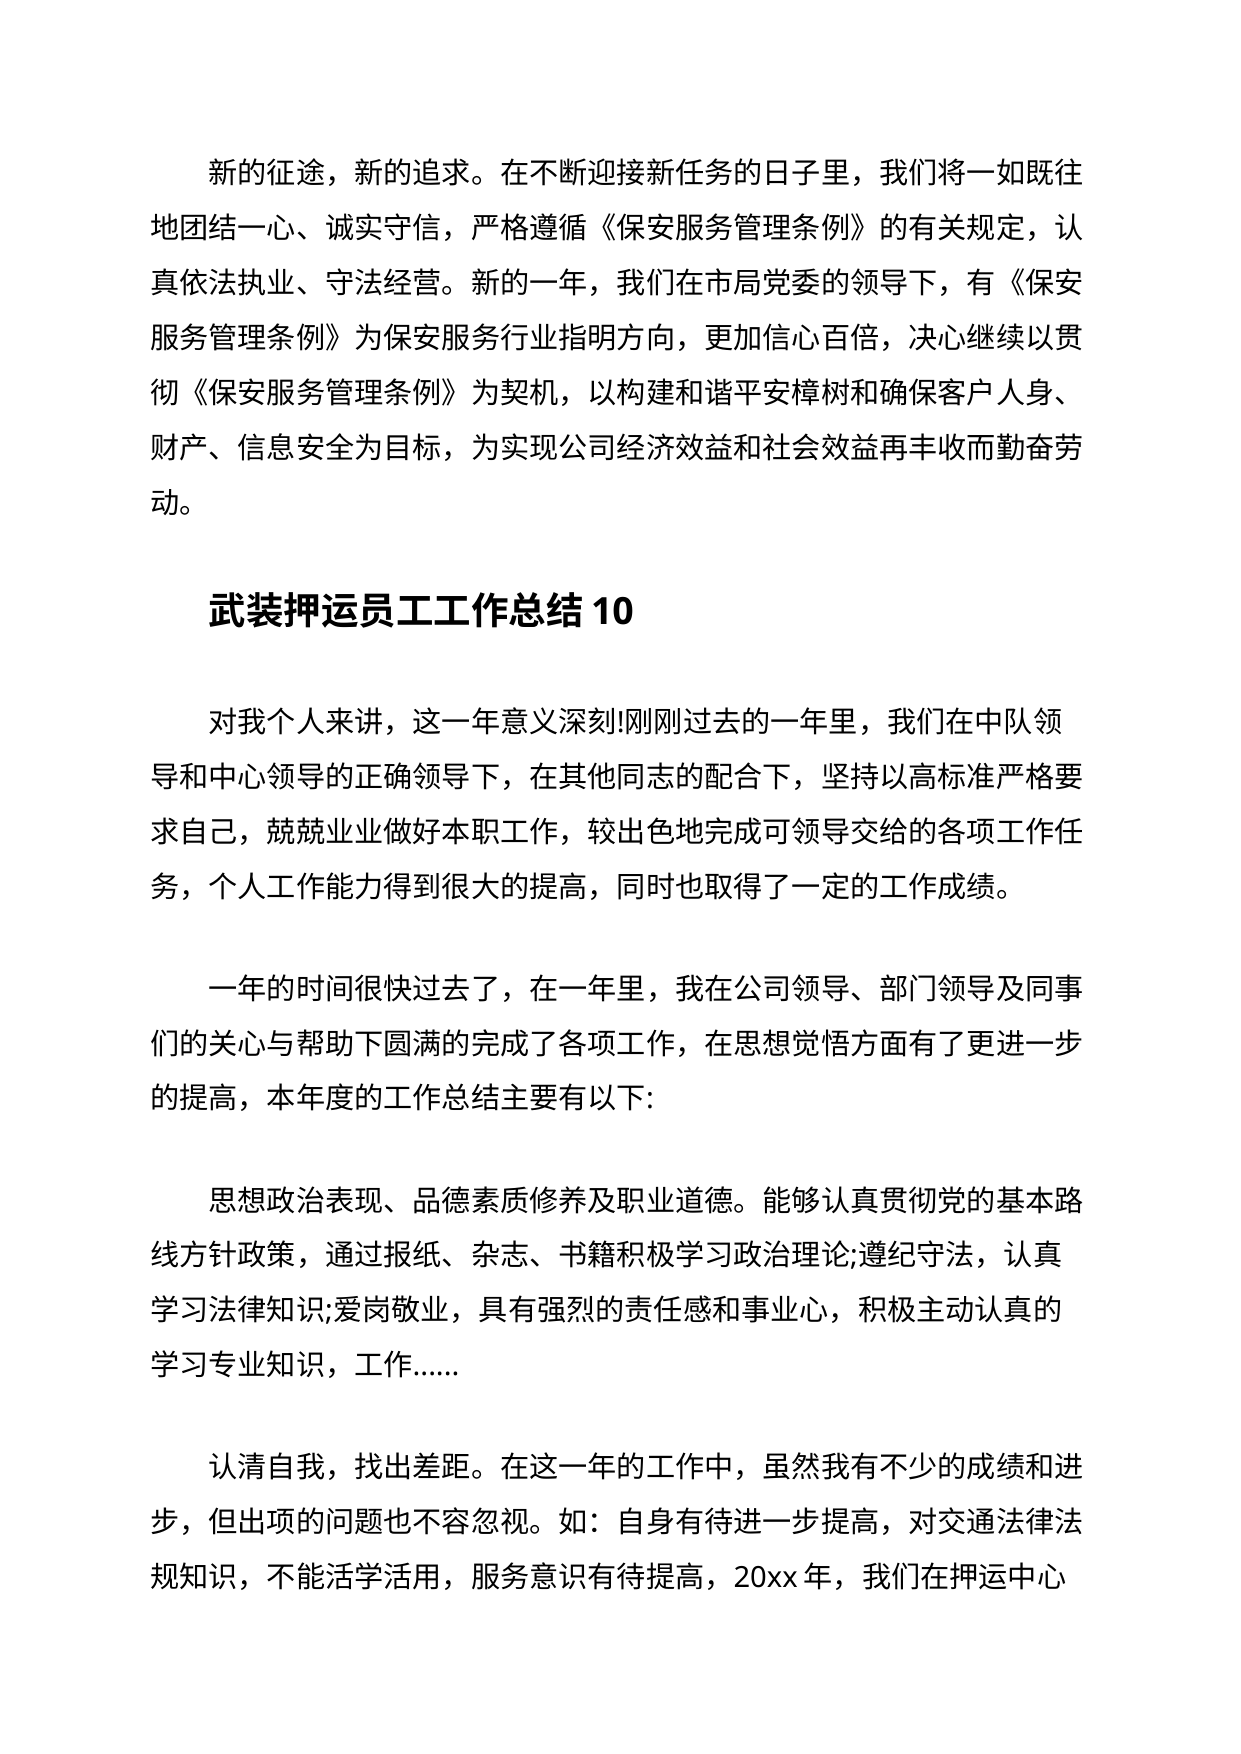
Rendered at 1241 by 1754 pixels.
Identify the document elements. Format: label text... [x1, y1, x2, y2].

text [150, 1444, 1090, 1596]
text 对我个人来讲，这一年意义深刻!刚刚过去的一年里，我们在中队领导和中心领导的正确领导下，在其他同志的配合下，坚持以高标准严格要求自己，兢兢业业做好本职工作，较出色地完成可领导交给的各项工作任务，个人工作能力得到很大的提高，同时也取得了一定的工作成绩。 [150, 699, 1090, 906]
text 新的征途，新的追求。在不断迎接新任务的日子里，我们将一如既往地团结一心、诚实守信，严格遵循《保安服务管理条例》的有关规定，认真依法执业、守法经营。新的一年，我们在市局党委的领导下，有《保安服务管理条例》为保安服务行业指明方向，更加信心百倍，决心继续以贯彻《保安服务管理条例》为契机，以构建和谐平安樟树和确保客户人身、财产、信息安全为目标，为实现公司经济效益和社会效益再丰收而勤奋劳动。 [150, 150, 1090, 522]
text 武装押运员工工作总结10 [150, 581, 1090, 636]
text 思想政治表现、品德素质修养及职业道德。能够认真贯彻党的基本路线方针政策，通过报纸、杂志、书籍积极学习政治理论;遵纪守法，认真学习法律知识;爱岗敬业，具有强烈的责任感和事业心，积极主动认真的学习专业知识，工作...... [150, 1177, 1090, 1384]
text 一年的时间很快过去了，在一年里，我在公司领导、部门领导及同事们的关心与帮助下圆满的完成了各项工作，在思想觉悟方面有了更进一步的提高，本年度的工作总结主要有以下: [150, 965, 1090, 1117]
